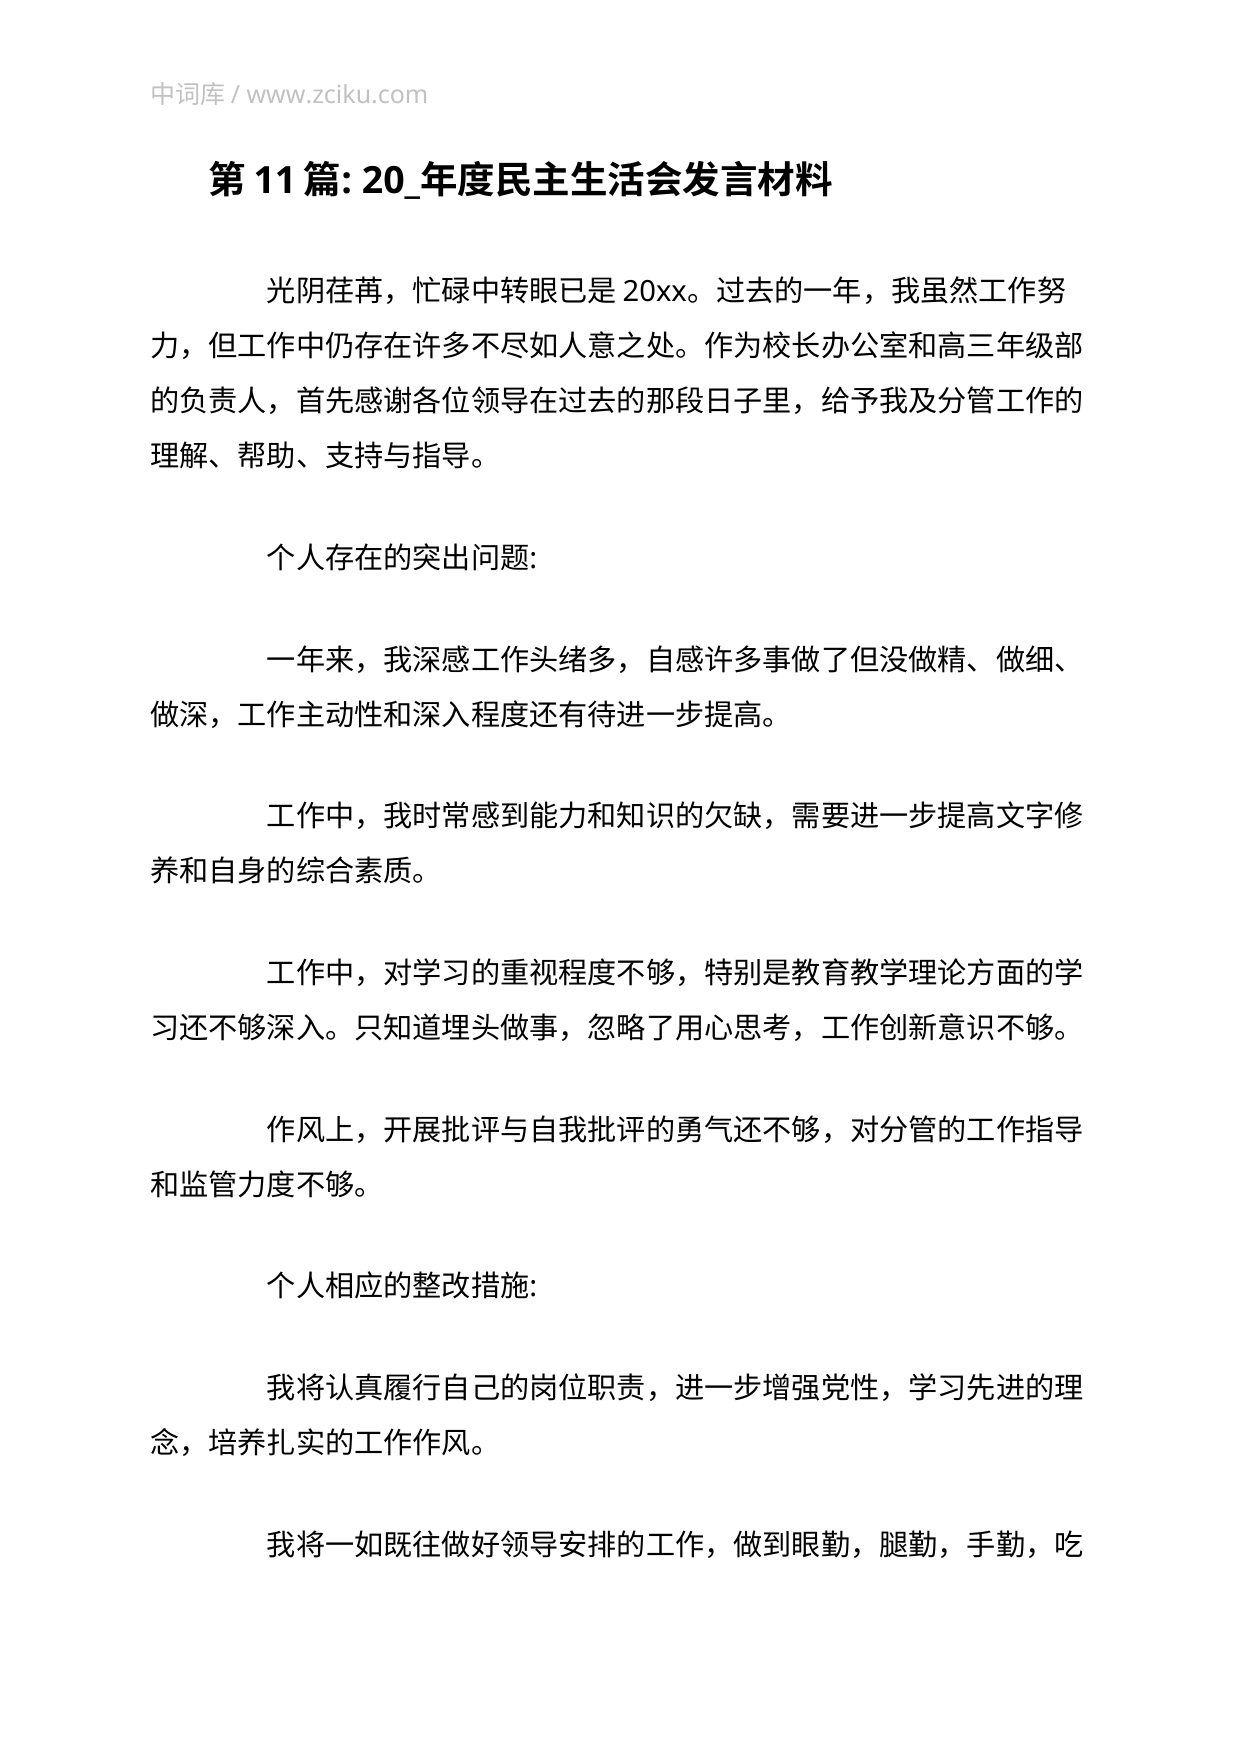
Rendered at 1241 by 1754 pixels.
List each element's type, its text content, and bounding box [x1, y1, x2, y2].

text 个人相应的整改措施: [150, 1263, 1090, 1305]
text 作风上，开展批评与自我批评的勇气还不够，对分管的工作指导和监管力度不够。 [150, 1106, 1090, 1203]
text 第11篇: 20_年度民主生活会发言材料 [150, 150, 1090, 204]
text 个人存在的突出问题: [150, 534, 1090, 577]
text 一年来，我深感工作头绪多，自感许多事做了但没做精、做细、做深，工作主动性和深入程度还有待进一步提高。 [150, 636, 1090, 733]
text 光阴荏苒，忙碌中转眼已是20xx。过去的一年，我虽然工作努力，但工作中仍存在许多不尽如人意之处。作为校长办公室和高三年级部的负责人，首先感谢各位领导在过去的那段日子里，给予我及分管工作的理解、帮助、支持与指导。 [150, 268, 1090, 475]
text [150, 1521, 1090, 1564]
text 我将认真履行自己的岗位职责，进一步增强党性，学习先进的理念，培养扎实的工作作风。 [150, 1365, 1090, 1462]
text 工作中，对学习的重视程度不够，特别是教育教学理论方面的学习还不够深入。只知道埋头做事，忽略了用心思考，工作创新意识不够。 [150, 949, 1090, 1047]
text 工作中，我时常感到能力和知识的欠缺，需要进一步提高文字修养和自身的综合素质。 [150, 793, 1090, 890]
